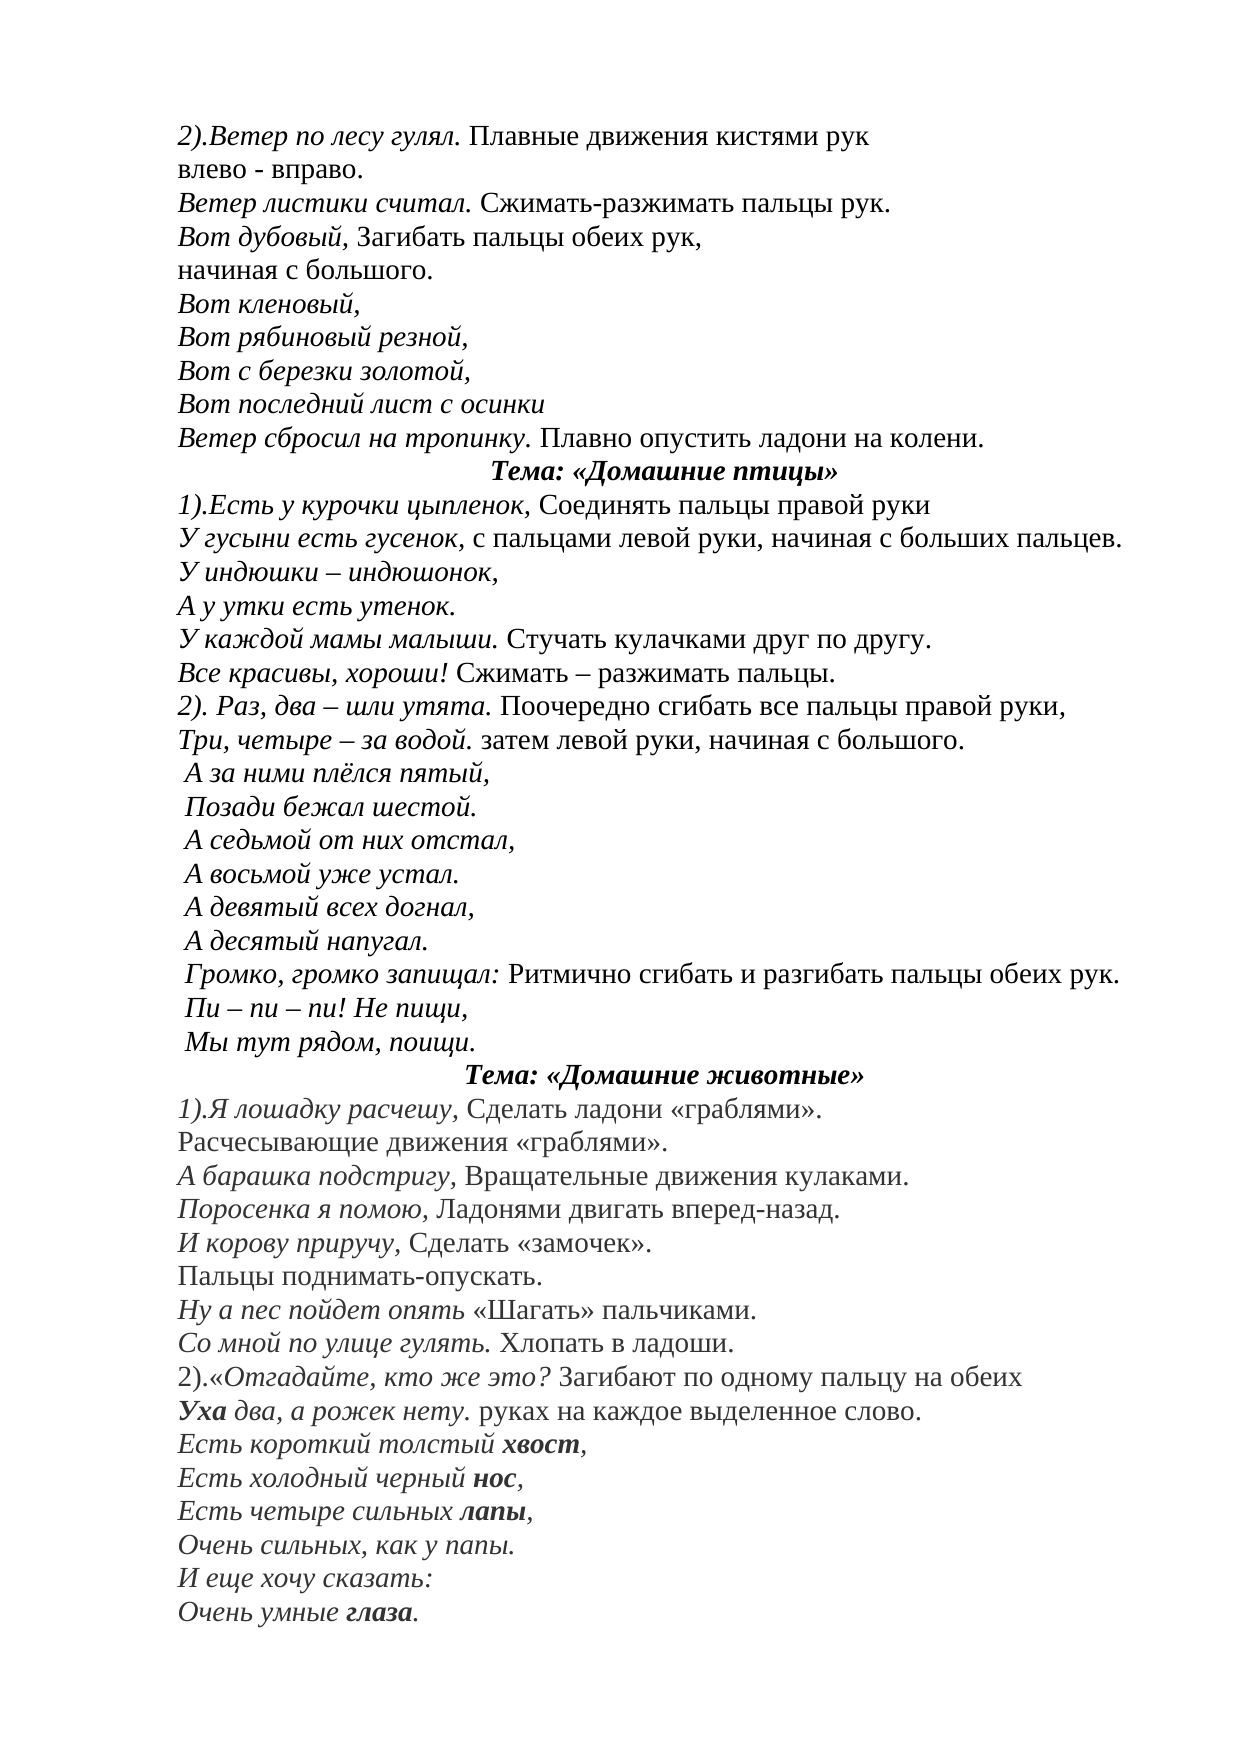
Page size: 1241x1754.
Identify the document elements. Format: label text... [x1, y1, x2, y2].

text Есть короткий толстый хвост, [177, 1426, 1152, 1460]
text 1).Есть у курочки цыпленок, Соединять пальцы правой руки [177, 487, 1152, 521]
text Ветер сбросил на тропинку. Плавно опустить ладони на колени. [177, 420, 1152, 453]
text Со мной по улице гулять. Хлопать в ладоши. [177, 1326, 1152, 1359]
text Вот рябиновый резной, [177, 319, 1152, 353]
text Все красивы, хороши! Сжимать – разжимать пальцы. [177, 655, 1152, 688]
text А десятый напугал. [177, 923, 1152, 957]
text Есть холодный черный нос, [177, 1460, 1152, 1493]
text Позади бежал шестой. [177, 789, 1152, 822]
text Есть четыре сильных лапы, [177, 1493, 1152, 1527]
text Три, четыре – за водой. затем левой руки, начиная с большого. [177, 722, 1152, 755]
text Вот дубовый, Загибать пальцы обеих рук, [177, 219, 1152, 252]
text Поросенка я помою, Ладонями двигать вперед-назад. [177, 1191, 1152, 1225]
text Тема: «Домашние животные» [177, 1057, 1152, 1091]
text А барашка подстригу, Вращательные движения кулаками. [177, 1158, 1152, 1191]
text Очень умные глаза. [177, 1594, 1152, 1627]
text Тема: «Домашние птицы» [177, 453, 1152, 487]
text Громко, громко запищал: Ритмично сгибать и разгибать пальцы обеих рук. [177, 957, 1152, 990]
text Уха два, а рожек нету. руках на каждое выделенное слово. [177, 1393, 1152, 1426]
text влево - вправо. [177, 152, 1152, 185]
text А девятый всех догнал, [177, 889, 1152, 923]
text У каждой мамы малыши. Стучать кулачками друг по другу. [177, 621, 1152, 655]
text Пальцы поднимать-опускать. [177, 1258, 1152, 1292]
text 2).«Отгадайте, кто же это? Загибают по одному пальцу на обеих [177, 1359, 1152, 1393]
text начиная с большого. [177, 252, 1152, 286]
text А у утки есть утенок. [177, 588, 1152, 621]
text Ну а пес пойдет опять «Шагать» пальчиками. [177, 1292, 1152, 1326]
text 1).Я лошадку расчешу, Сделать ладони «граблями». [177, 1091, 1152, 1124]
text Расчесывающие движения «граблями». [177, 1124, 1152, 1158]
text 2).Ветер по лесу гулял. Плавные движения кистями рук [177, 118, 1152, 152]
text Пи – пи – пи! Не пищи, [177, 990, 1152, 1024]
text Ветер листики считал. Сжимать-разжимать пальцы рук. [177, 185, 1152, 219]
text У гусыни есть гусенок, с пальцами левой руки, начиная с больших пальцев. [177, 521, 1152, 554]
text И еще хочу сказать: [177, 1560, 1152, 1594]
text Вот кленовый, [177, 286, 1152, 319]
text И корову приручу, Сделать «замочек». [177, 1225, 1152, 1258]
text 2). Раз, два – шли утята. Поочередно сгибать все пальцы правой руки, [177, 688, 1152, 722]
text У индюшки – индюшонок, [177, 554, 1152, 588]
text Очень сильных, как у папы. [177, 1527, 1152, 1560]
text Мы тут рядом, поищи. [177, 1024, 1152, 1057]
text А за ними плёлся пятый, [177, 755, 1152, 789]
text А седьмой от них отстал, [177, 822, 1152, 856]
text А восьмой уже устал. [177, 856, 1152, 889]
text Вот с березки золотой, [177, 353, 1152, 386]
text Вот последний лист с осинки [177, 386, 1152, 420]
